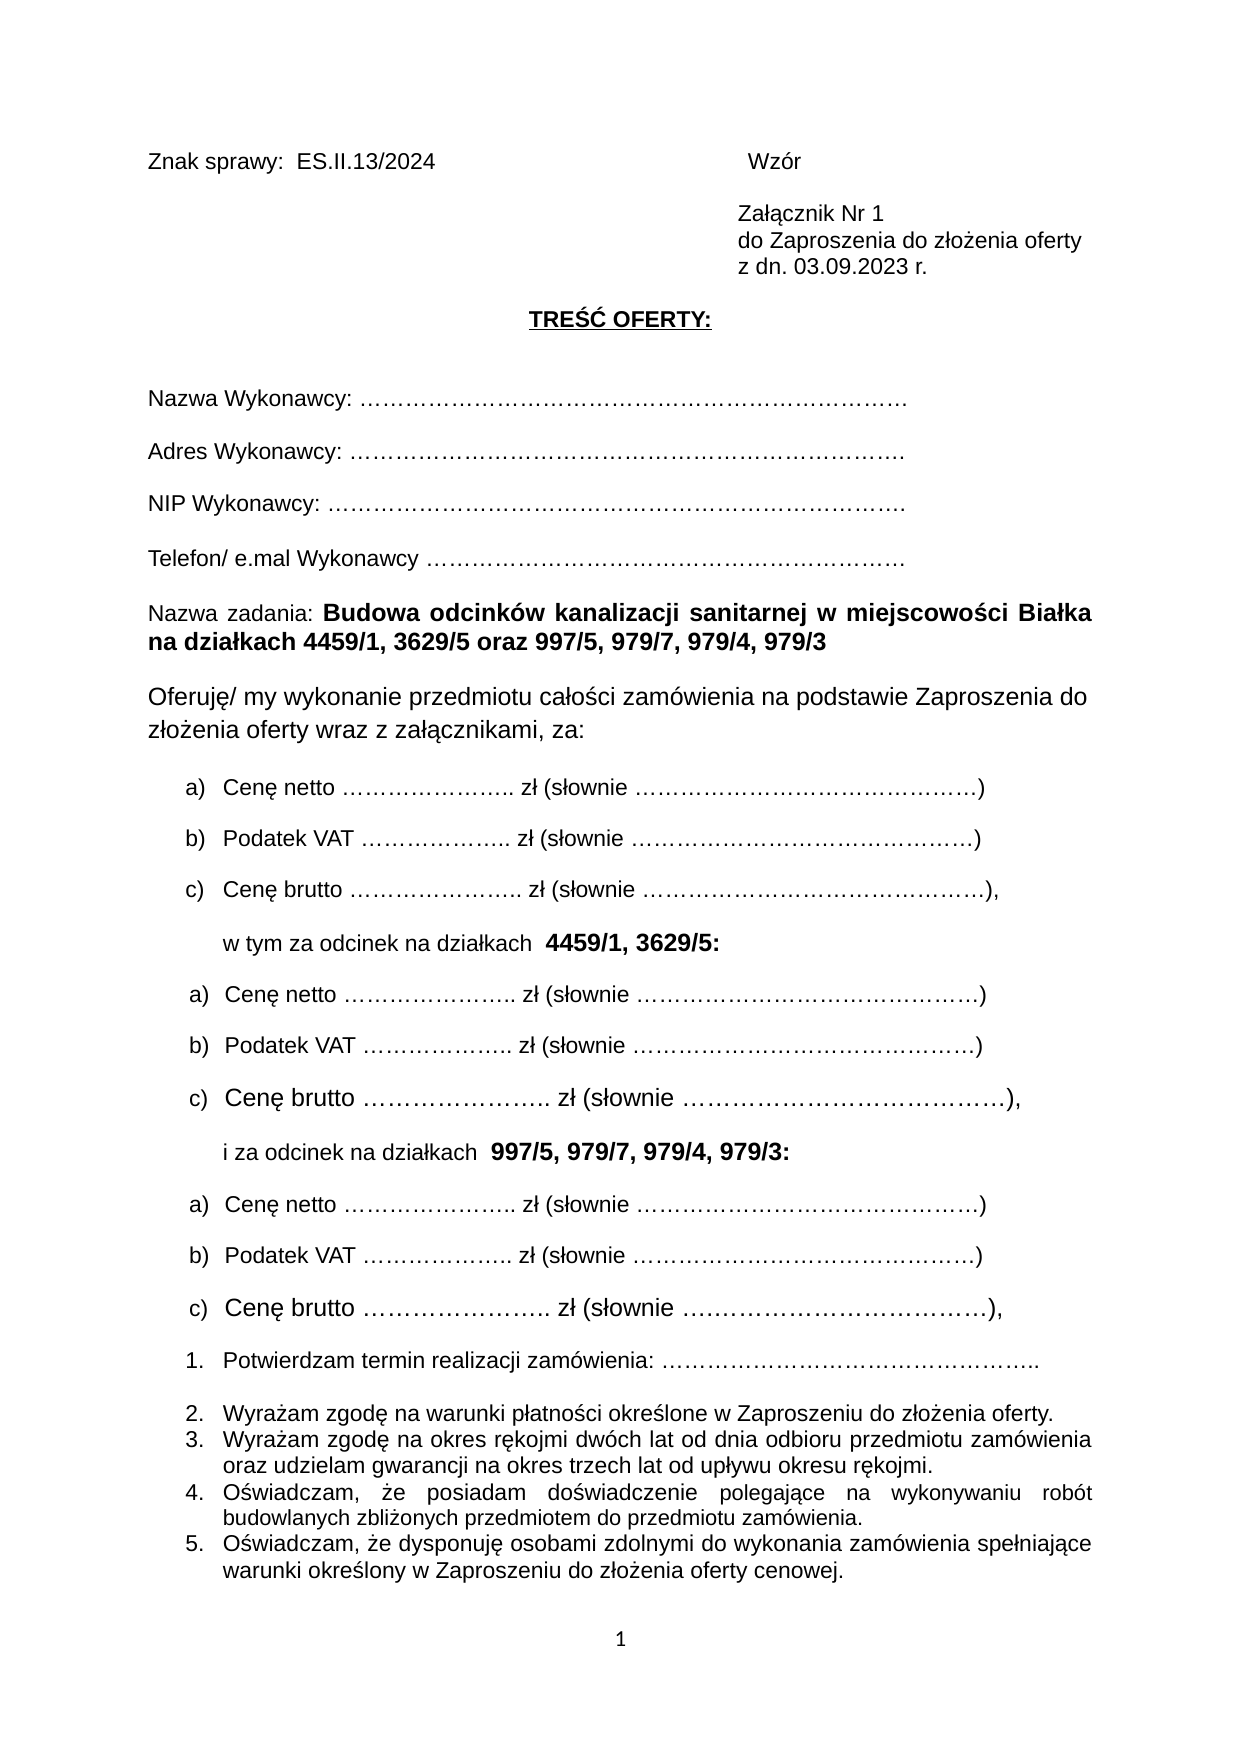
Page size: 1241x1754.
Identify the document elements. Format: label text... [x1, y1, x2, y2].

list Podatek VAT ……………….. zł (słownie ………………………………………) [189, 1032, 1093, 1059]
list Adres Wykonawcy: ………………………………………………………………. [148, 438, 1093, 464]
list Wyrażam zgodę na okres rękojmi dwóch lat od dnia odbioru przedmiotu zamówienia oraz udzielam gwarancji na okres trzech lat od upływu okresu rękojmi. [185, 1426, 1093, 1479]
list Oświadczam, że dysponuję osobami zdolnymi do wykonania zamówienia spełniające warunki określony w Zaproszeniu do złożenia oferty cenowej. [185, 1530, 1093, 1583]
list Potwierdzam termin realizacji zamówienia: ………………………………………….. [185, 1347, 1093, 1373]
list Cenę brutto ………………….. zł (słownie ….……………………………), [189, 1293, 1093, 1322]
list Oświadczam, że posiadam doświadczenie polegające na wykonywaniu robót budowlanych zbliżonych przedmiotem do przedmiotu zamówienia. [185, 1479, 1093, 1530]
list Podatek VAT ……………….. zł (słownie ………………………………………) [189, 1242, 1093, 1268]
list Cenę netto ………………….. zł (słownie ………………………………………) [189, 981, 1093, 1008]
list w tym za odcinek na działkach 4459/1, 3629/5: [223, 927, 1093, 956]
list Cenę brutto ………………….. zł (słownie …………………………………), [189, 1083, 1093, 1112]
text do Zaproszenia do złożenia oferty z dn. 03.09.2023 r. [738, 227, 1093, 279]
text Znak sprawy: ES.II.13/2024 Wzór [148, 148, 1093, 200]
text TREŚĆ OFERTY: [148, 306, 1093, 332]
list Cenę netto ………………….. zł (słownie ………………………………………) [189, 1191, 1093, 1217]
list Cenę brutto ………………….. zł (słownie ………………………………………), [185, 876, 1093, 903]
list Nazwa Wykonawcy: ……………………………………………………………… [148, 385, 1093, 411]
list Cenę netto ………………….. zł (słownie ………………………………………) [185, 774, 1093, 801]
text Załącznik Nr 1 [664, 200, 1093, 227]
list Wyrażam zgodę na warunki płatności określone w Zaproszeniu do złożenia oferty. [185, 1400, 1093, 1426]
list NIP Wykonawcy: …………………………………………………………………. [148, 490, 1093, 517]
text Oferuję/ my wykonanie przedmiotu całości zamówienia na podstawie Zaproszenia do złożenia oferty wraz z załącznikami, za: [148, 682, 1093, 744]
list Telefon/ e.mal Wykonawcy ……………………………………………………… [148, 545, 1093, 572]
list i za odcinek na działkach 997/5, 979/7, 979/4, 979/3: [223, 1137, 1093, 1166]
list Nazwa zadania: Budowa odcinków kanalizacji sanitarnej w miejscowości Białka na działkach 4459/1, 3629/5 oraz 997/5, 979/7, 979/4, 979/3 [148, 598, 1093, 656]
list Podatek VAT ……………….. zł (słownie ………………………………………) [185, 825, 1093, 852]
